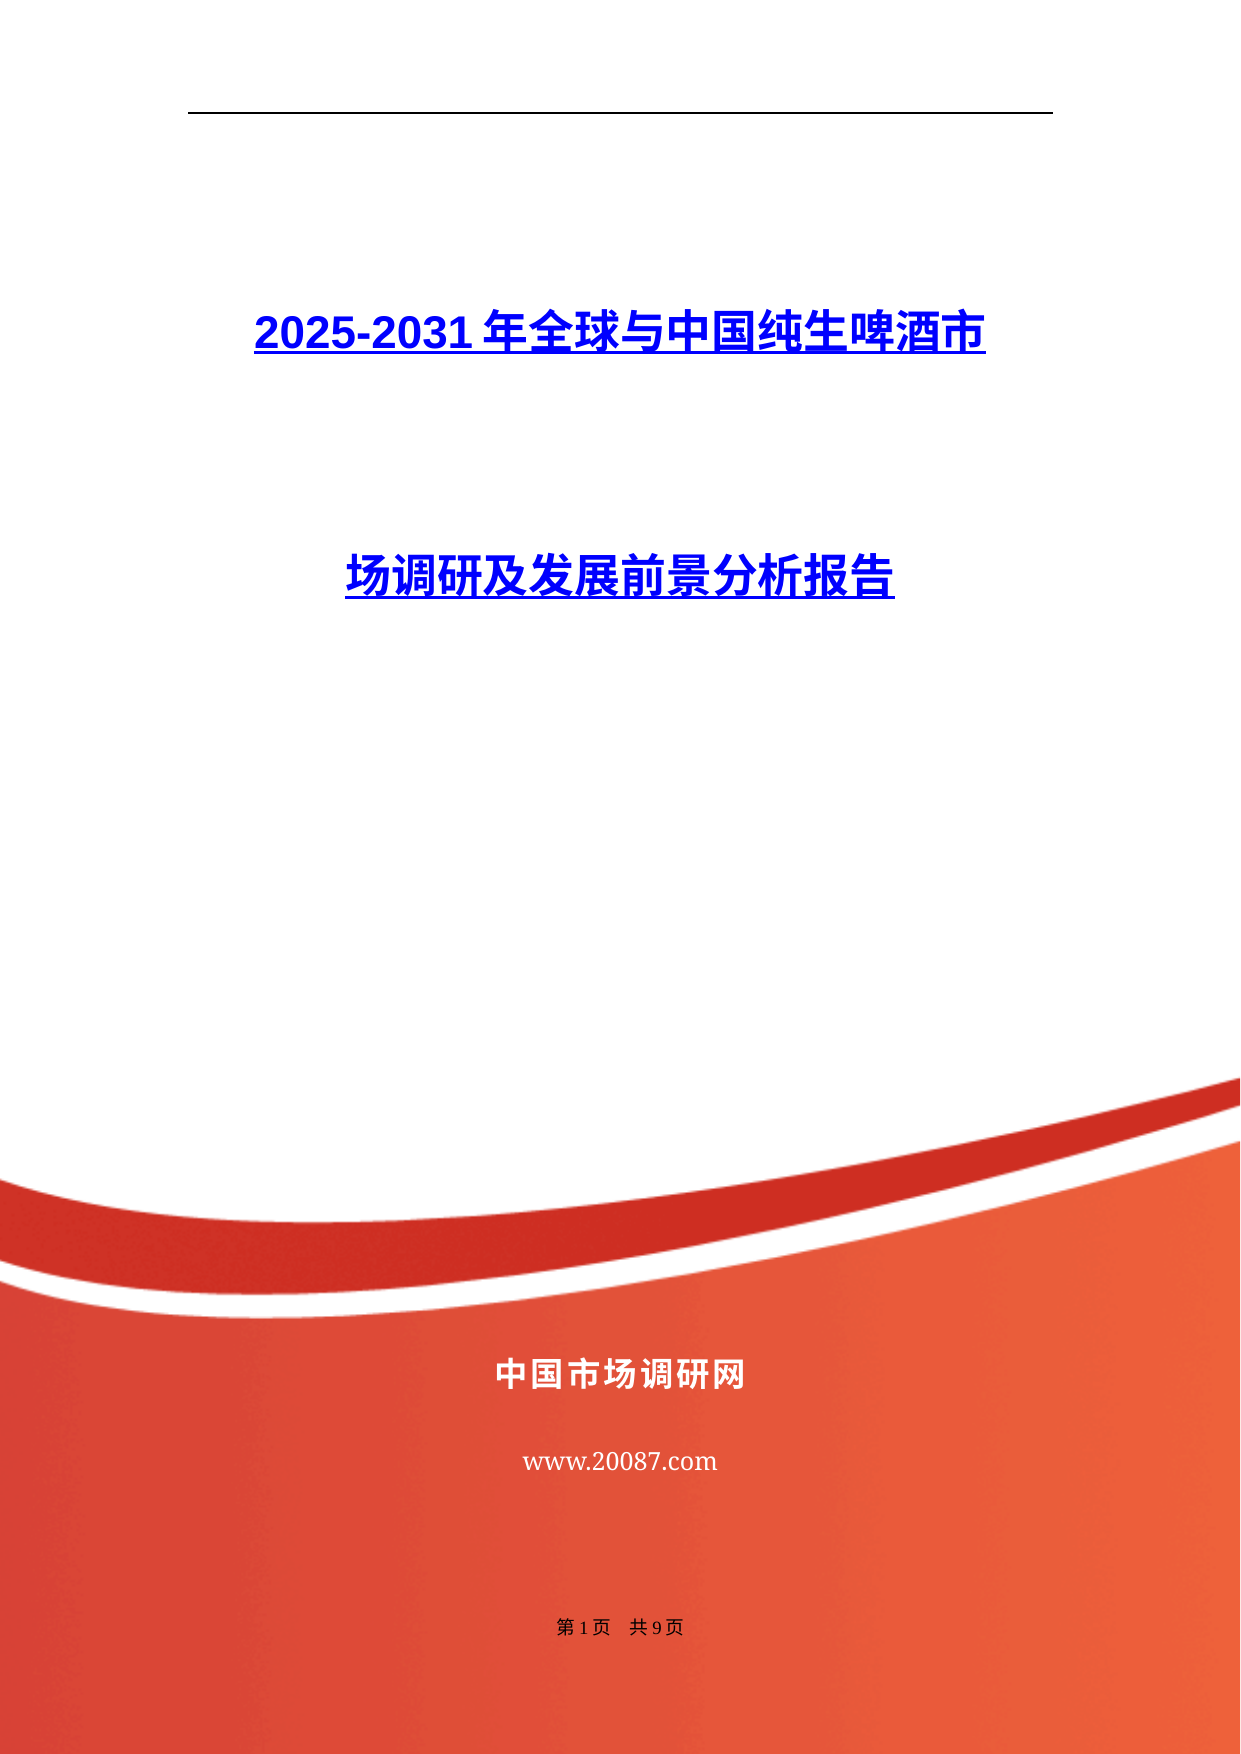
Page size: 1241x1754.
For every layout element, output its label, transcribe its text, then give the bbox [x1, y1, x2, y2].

table_header 2025-2031年全球与中国纯生啤酒市场调研及发展前景分析报告 [188, 207, 1053, 773]
picture [0, 1006, 1241, 1754]
text www.20087.com [187, 1428, 1053, 1493]
subtitle 中国市场调研网 [187, 1339, 1053, 1404]
